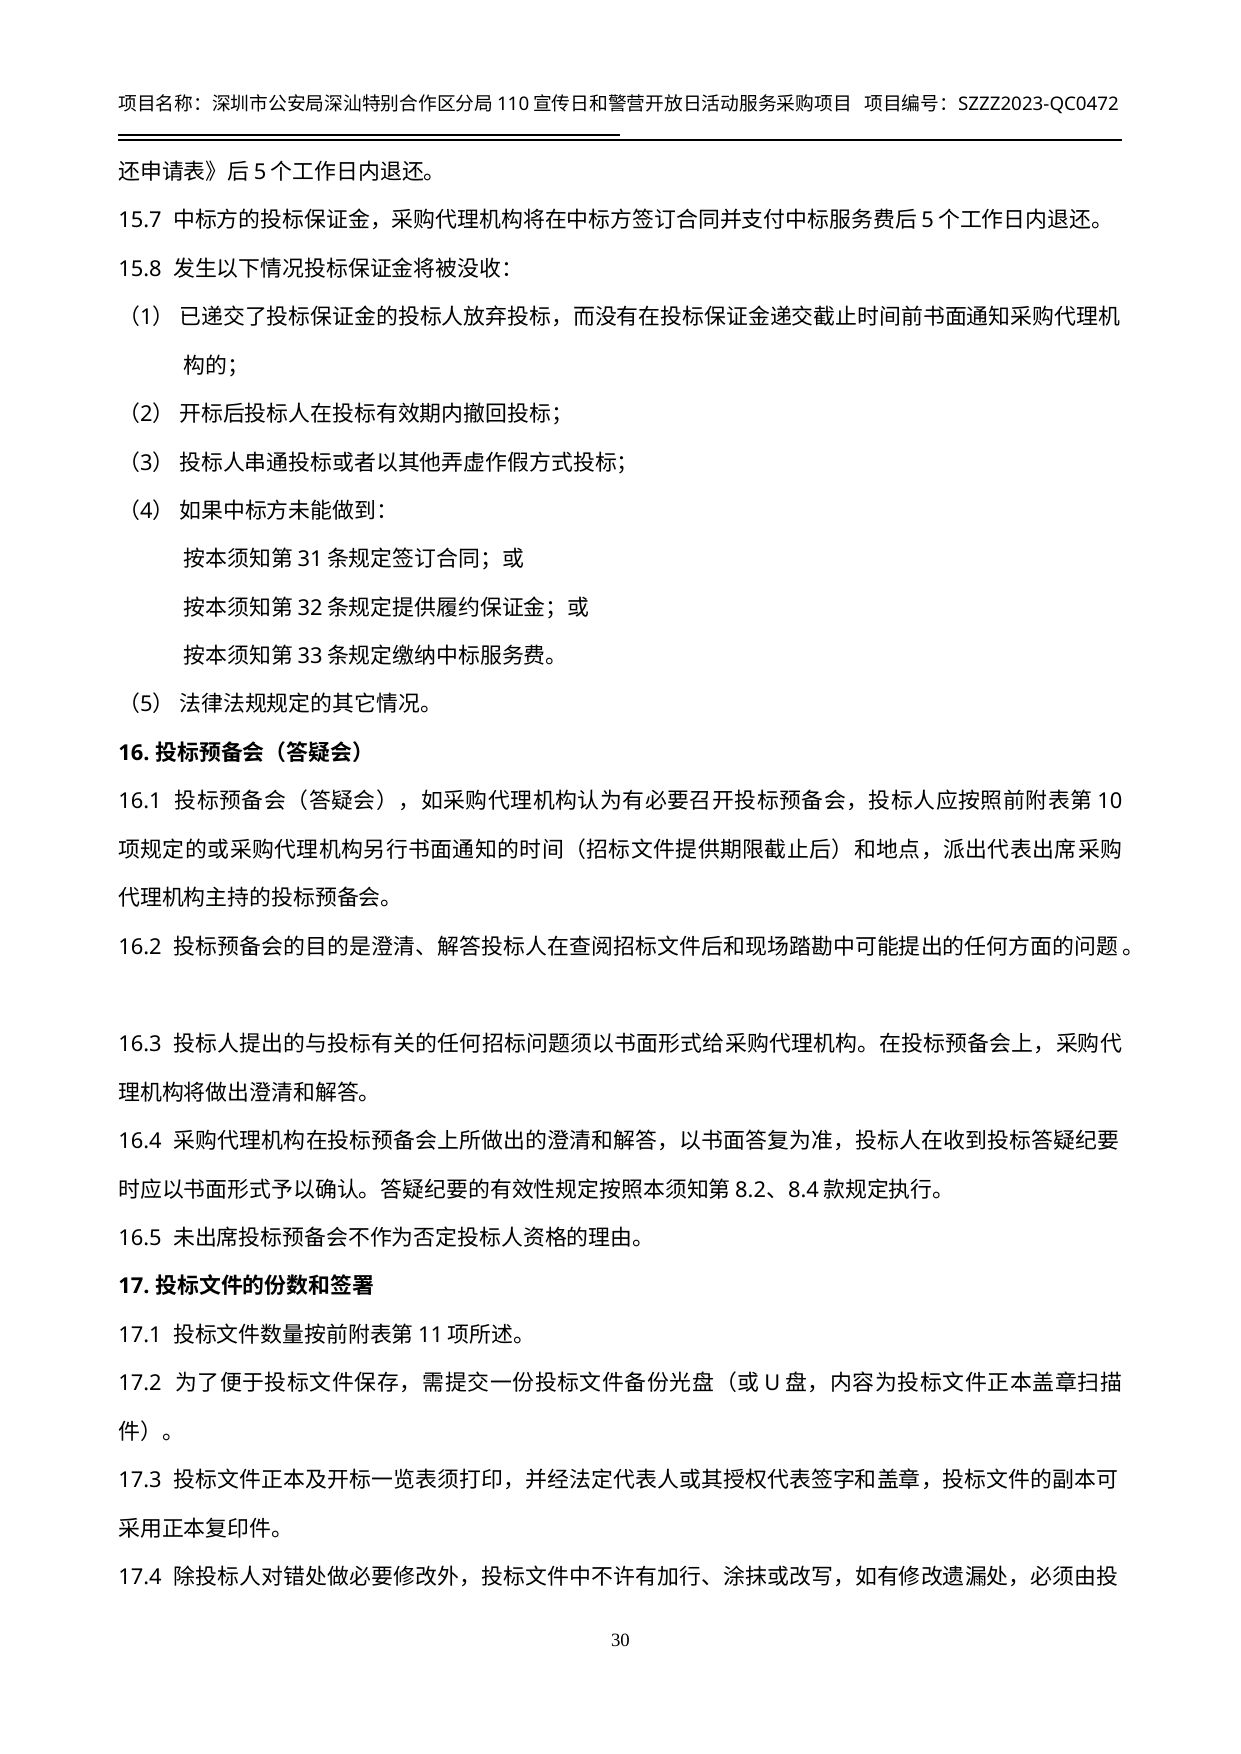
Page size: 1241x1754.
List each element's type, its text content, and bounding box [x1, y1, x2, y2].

text （5） 法律法规规定的其它情况。 [118, 686, 1122, 718]
text 17. 投标文件的份数和签署 [118, 1268, 1122, 1300]
text （4） 如果中标方未能做到： [118, 492, 1122, 525]
text 16.1 投标预备会（答疑会），如采购代理机构认为有必要召开投标预备会，投标人应按照前附表第10项规定的或采购代理机构另行书面通知的时间（招标文件提供期限截止后）和地点，派出代表出席采购代理机构主持的投标预备会。 [118, 782, 1122, 912]
text 16.3 投标人提出的与投标有关的任何招标问题须以书面形式给采购代理机构。在投标预备会上，采购代理机构将做出澄清和解答。 [118, 1025, 1122, 1107]
text 按本须知第32条规定提供履约保证金；或 [118, 589, 1122, 622]
text 15.7 中标方的投标保证金，采购代理机构将在中标方签订合同并支付中标服务费后5个工作日内退还。 [118, 202, 1122, 234]
text （2） 开标后投标人在投标有效期内撤回投标； [118, 396, 1122, 428]
text 按本须知第31条规定签订合同；或 [118, 541, 1122, 573]
text 16.2 投标预备会的目的是澄清、解答投标人在查阅招标文件后和现场踏勘中可能提出的任何方面的问题。 [118, 928, 1122, 1009]
text 按本须知第33条规定缴纳中标服务费。 [118, 637, 1122, 670]
text 17.2 为了便于投标文件保存，需提交一份投标文件备份光盘（或U盘，内容为投标文件正本盖章扫描件）。 [118, 1364, 1122, 1446]
text 17.3 投标文件正本及开标一览表须打印，并经法定代表人或其授权代表签字和盖章，投标文件的副本可采用正本复印件。 [118, 1462, 1122, 1543]
text 17.1 投标文件数量按前附表第11项所述。 [118, 1316, 1122, 1349]
text 16.5 未出席投标预备会不作为否定投标人资格的理由。 [118, 1219, 1122, 1252]
text 16.4 采购代理机构在投标预备会上所做出的澄清和解答，以书面答复为准，投标人在收到投标答疑纪要时应以书面形式予以确认。答疑纪要的有效性规定按照本须知第8.2、8.4款规定执行。 [118, 1122, 1122, 1204]
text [118, 154, 1122, 186]
text （1） 已递交了投标保证金的投标人放弃投标，而没有在投标保证金递交截止时间前书面通知采购代理机构的； [118, 299, 1122, 380]
text （3） 投标人串通投标或者以其他弄虚作假方式投标； [118, 444, 1122, 477]
text 16. 投标预备会（答疑会） [118, 734, 1122, 767]
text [118, 1559, 1122, 1591]
text 15.8 发生以下情况投标保证金将被没收： [118, 250, 1122, 283]
